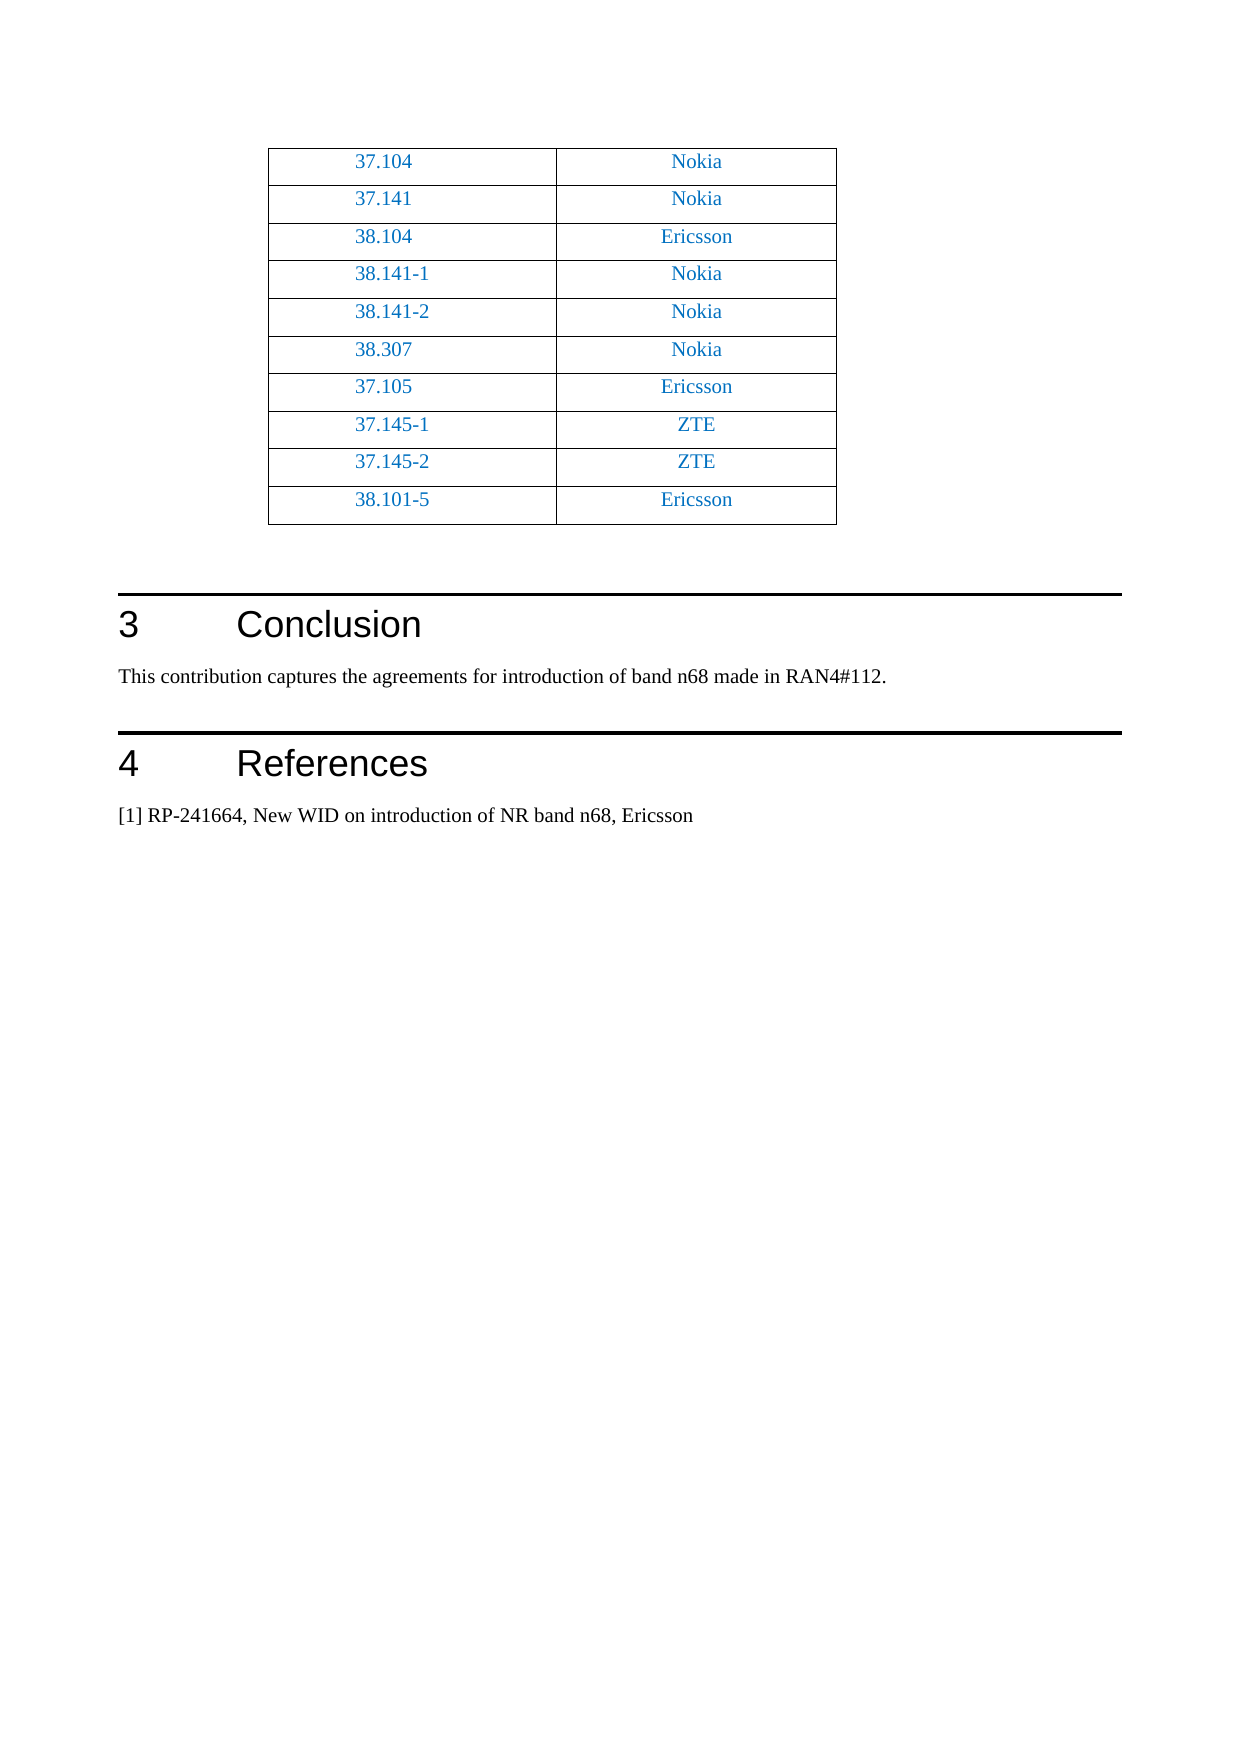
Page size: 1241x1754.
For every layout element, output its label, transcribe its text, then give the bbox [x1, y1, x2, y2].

table_cell Ericsson [557, 374, 836, 411]
table_cell 38.141-2 [269, 299, 556, 336]
list [1] RP-241664, New WID on introduction of NR band n68, Ericsson [118, 803, 1122, 827]
table_cell 37.145-1 [269, 412, 556, 448]
text This contribution captures the agreements for introduction of band n68 made in RAN4#112. [118, 664, 1122, 688]
table_cell Nokia [557, 337, 836, 373]
table_cell Nokia [557, 299, 836, 336]
subtitle 3 Conclusion [118, 596, 1122, 645]
table_cell Ericsson [557, 224, 836, 260]
table_cell 38.101-5 [269, 487, 556, 523]
table_cell ZTE [557, 412, 836, 448]
table_cell 37.145-2 [269, 449, 556, 486]
table_cell Ericsson [557, 487, 836, 523]
table_cell Nokia [557, 261, 836, 298]
table_cell Nokia [557, 186, 836, 223]
subtitle 4 References [118, 735, 1122, 784]
table_cell 38.104 [269, 224, 556, 260]
table_cell 38.141-1 [269, 261, 556, 298]
table_cell 38.307 [269, 337, 556, 373]
table_cell ZTE [557, 449, 836, 486]
table_cell 37.105 [269, 374, 556, 411]
table_cell 37.141 [269, 186, 556, 223]
table_cell 37.104 [269, 149, 556, 185]
table_cell Nokia [557, 149, 836, 185]
